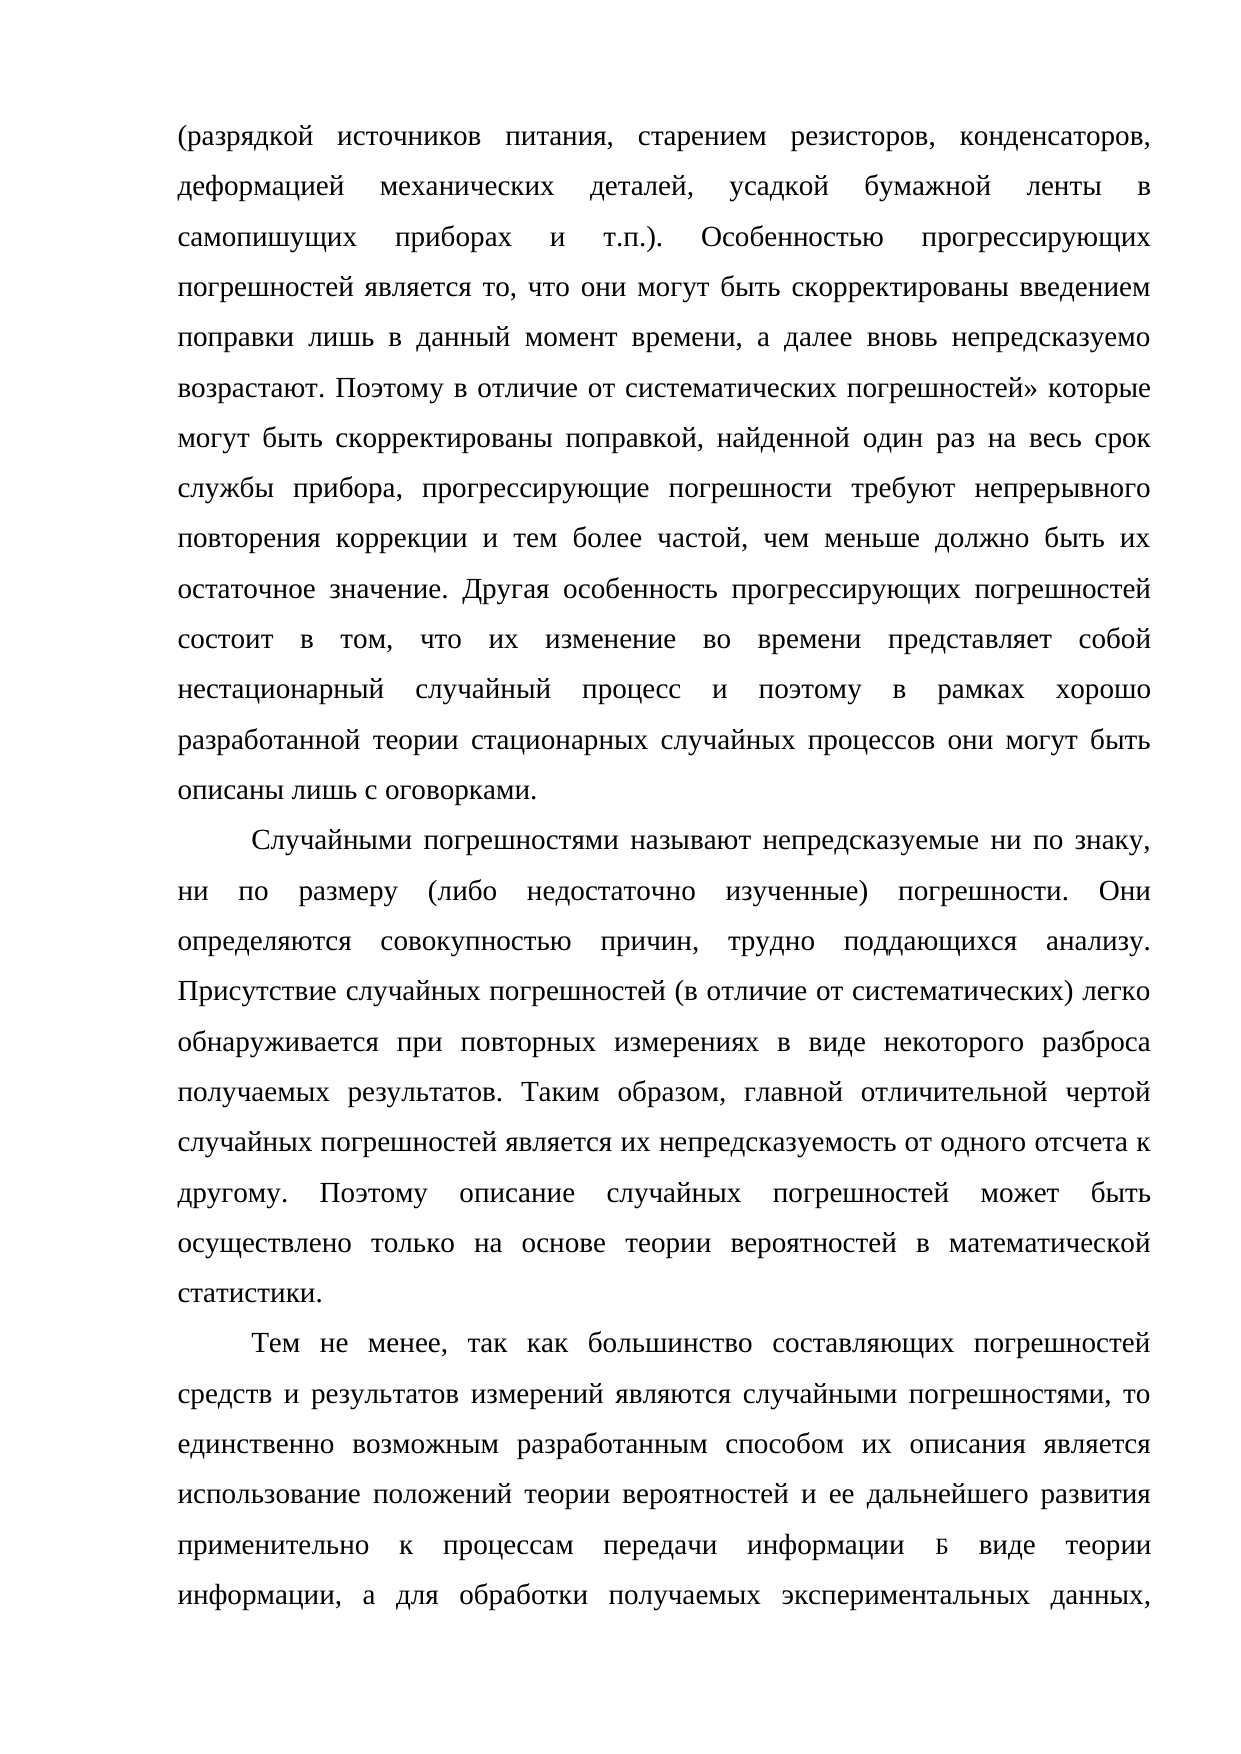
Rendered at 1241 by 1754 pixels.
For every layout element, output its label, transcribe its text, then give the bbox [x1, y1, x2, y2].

text Случайными погрешностями называют непредсказуемые ни по знаку, ни по размеру (либо недостаточно изученные) погрешности. Они определяются совокупностью причин, трудно поддающихся анализу. Присутствие случайных погрешностей (в отличие от систематических) легко обнаруживается при повторных измерениях в виде некоторого разброса получаемых результатов. Таким образом, главной отличительной чертой случайных погрешностей является их непредсказуемость от одного отсчета к другому. Поэтому описание случайных погрешностей может быть осуществлено только на основе теории вероятностей в математической статистики. [177, 822, 1152, 1309]
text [177, 1326, 1152, 1611]
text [177, 118, 1152, 806]
